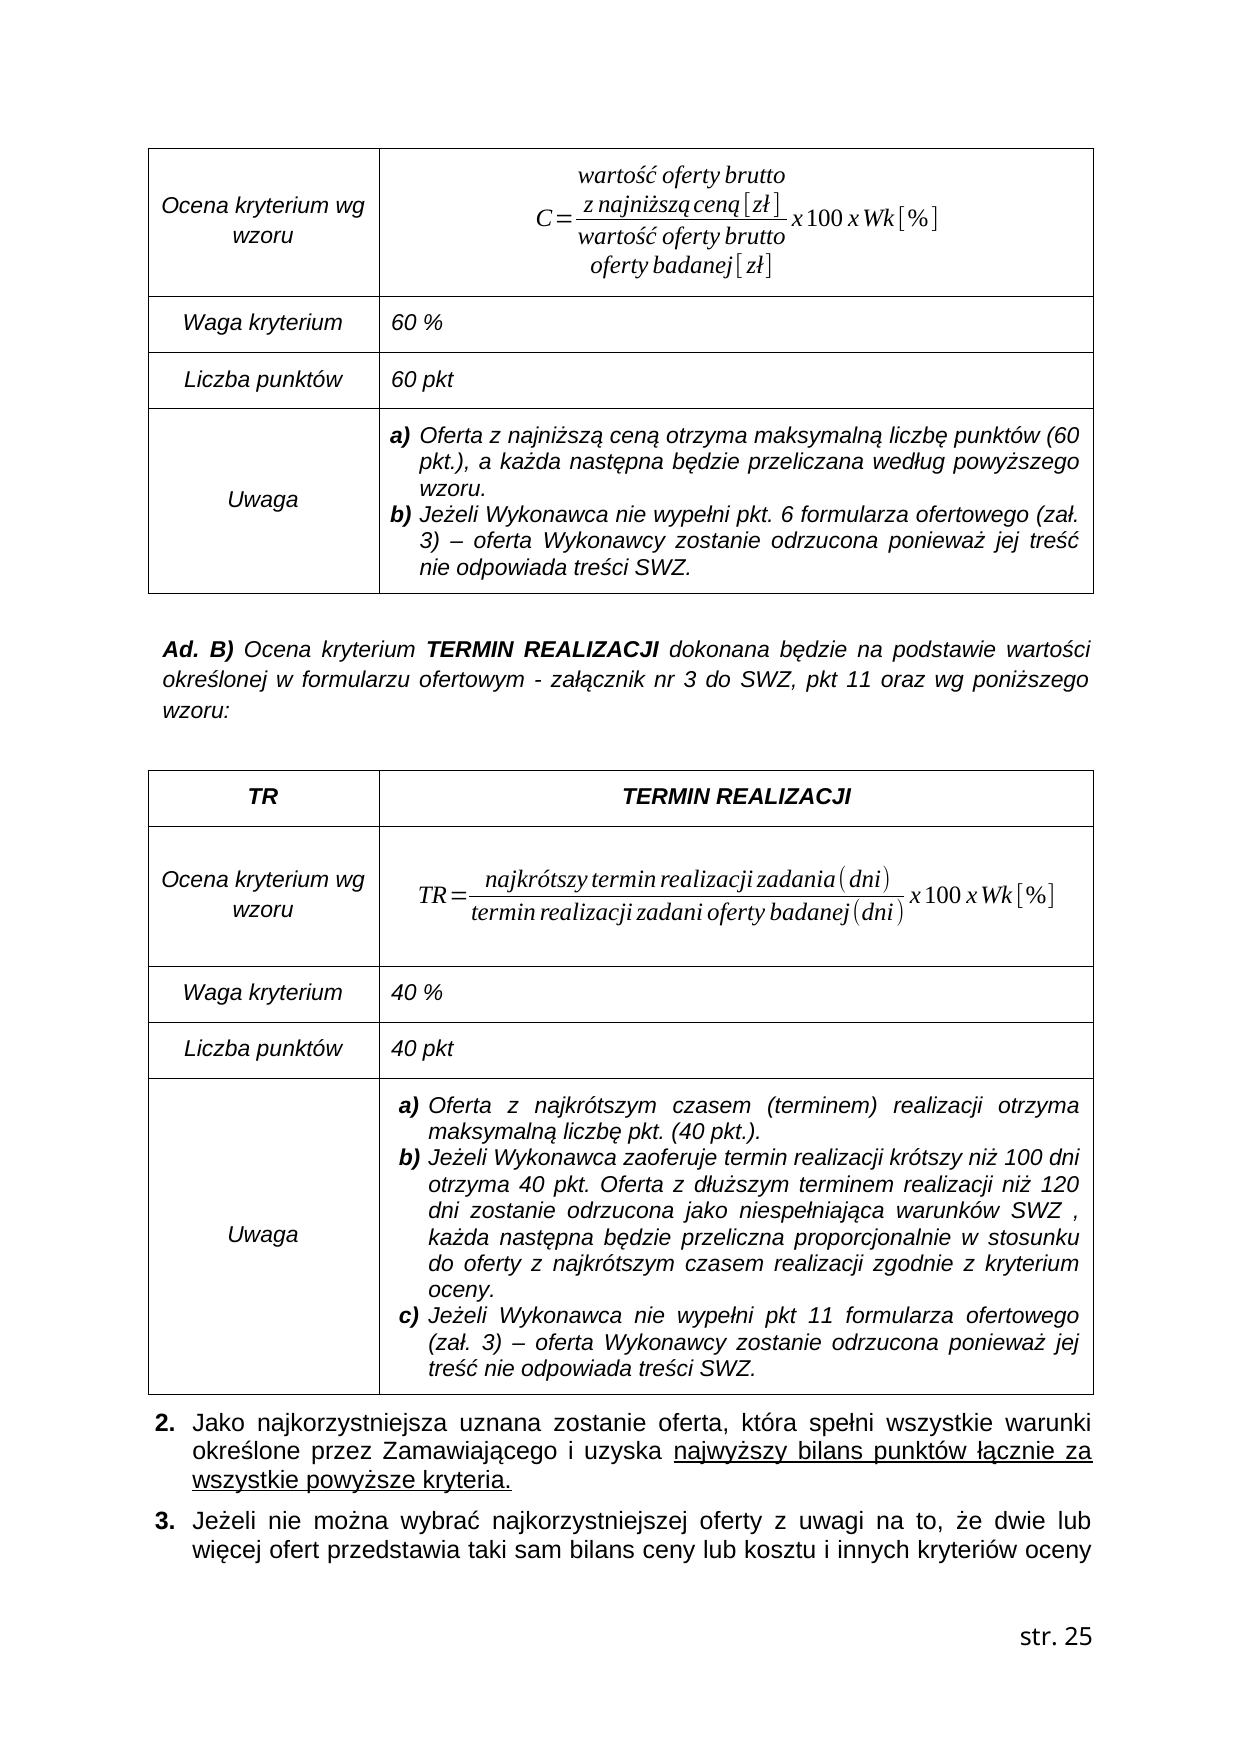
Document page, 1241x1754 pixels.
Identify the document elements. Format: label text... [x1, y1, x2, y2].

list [154, 1506, 1093, 1564]
table_cell 40 % [380, 967, 1093, 1022]
list Jako najkorzystniejsza uznana zostanie oferta, która spełni wszystkie warunki określone przez Zamawiającego i uzyska najwyższy bilans punktów łącznie za wszystkie powyższe kryteria. [154, 1408, 1093, 1494]
table_cell Ocena kryterium wg wzoru [149, 827, 379, 966]
table_cell [380, 149, 1093, 296]
table_cell [380, 827, 1093, 966]
table_header TERMIN REALIZACJI [380, 771, 1093, 826]
table_cell Uwaga [149, 1079, 379, 1394]
table_cell Uwaga [149, 409, 379, 592]
table_cell 60 pkt [380, 353, 1093, 408]
table_cell Waga kryterium [149, 967, 379, 1022]
table_cell Liczba punktów [149, 1023, 379, 1078]
table_cell Oferta z najniższą ceną otrzyma maksymalną liczbę punktów (60 pkt.), a każda następna będzie przeliczana według powyższego wzoru. Jeżeli Wykonawca nie wypełni pkt. 6 formularza ofertowego (zał. 3) – oferta Wykonawcy zostanie odrzucona ponieważ jej treść nie odpowiada treści SWZ. [380, 409, 1093, 592]
table_cell 40 pkt [380, 1023, 1093, 1078]
table_cell 60 % [380, 297, 1093, 352]
table_header TR [149, 771, 379, 826]
table_cell Waga kryterium [149, 297, 379, 352]
text Ad. B) Ocena kryterium TERMIN REALIZACJI dokonana będzie na podstawie wartości określonej w formularzu ofertowym - załącznik nr 3 do SWZ, pkt 11 oraz wg poniższego wzoru: [162, 636, 1093, 723]
table_cell Ocena kryterium wg wzoru [149, 149, 379, 296]
table_cell Oferta z najkrótszym czasem (terminem) realizacji otrzyma maksymalną liczbę pkt. (40 pkt.). Jeżeli Wykonawca zaoferuje termin realizacji krótszy niż 100 dni otrzyma 40 pkt. Oferta z dłuższym terminem realizacji niż 120 dni zostanie odrzucona jako niespełniająca warunków SWZ , każda następna będzie przeliczna proporcjonalnie w stosunku do oferty z najkrótszym czasem realizacji zgodnie z kryterium oceny. Jeżeli Wykonawca nie wypełni pkt 11 formularza ofertowego (zał. 3) – oferta Wykonawcy zostanie odrzucona ponieważ jej treść nie odpowiada treści SWZ. [380, 1079, 1093, 1394]
table_cell Liczba punktów [149, 353, 379, 408]
